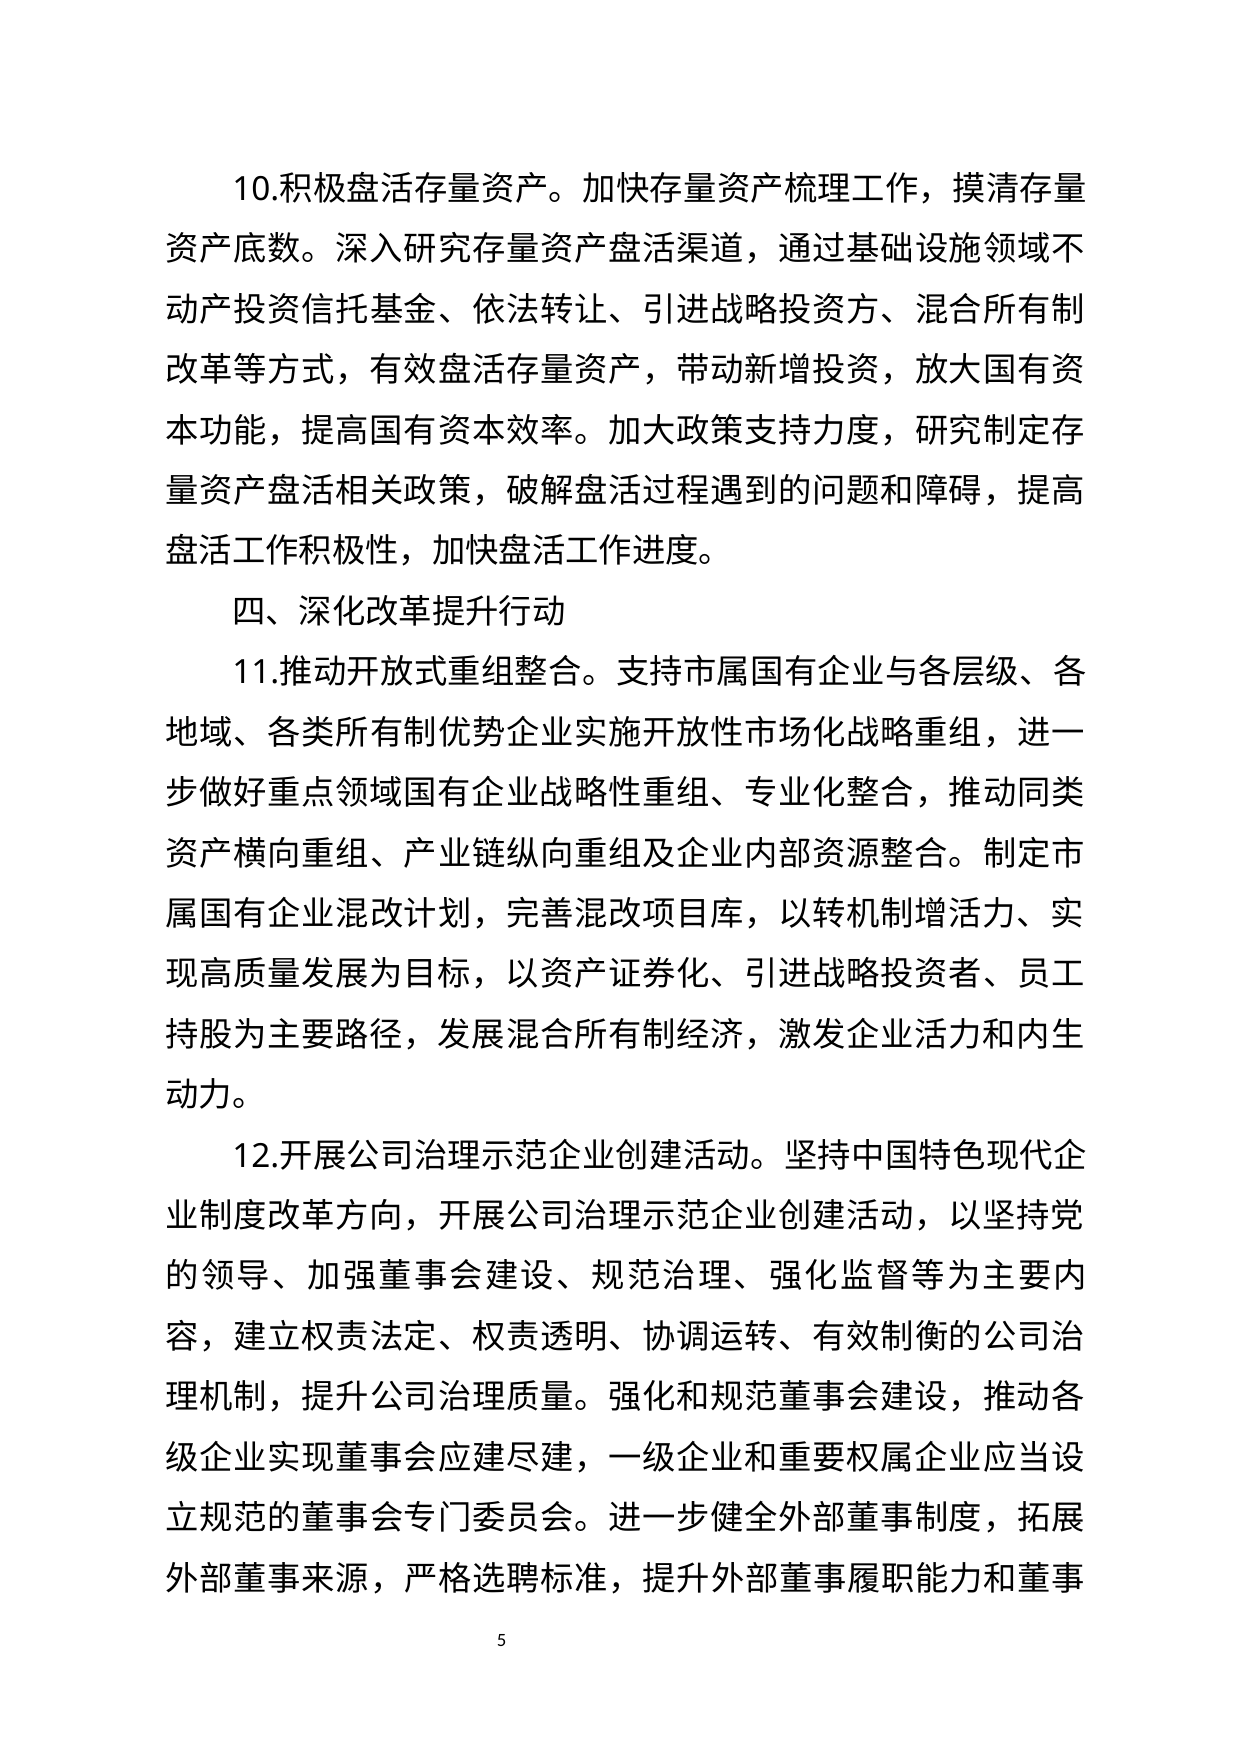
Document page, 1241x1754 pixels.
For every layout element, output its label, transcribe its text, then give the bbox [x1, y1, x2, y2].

text 10.积极盘活存量资产。加快存量资产梳理工作，摸清存量资产底数。深入研究存量资产盘活渠道，通过基础设施领域不动产投资信托基金、依法转让、引进战略投资方、混合所有制改革等方式，有效盘活存量资产，带动新增投资，放大国有资本功能，提高国有资本效率。加大政策支持力度，研究制定存量资产盘活相关政策，破解盘活过程遇到的问题和障碍，提高盘活工作积极性，加快盘活工作进度。 [165, 152, 1087, 575]
text 11.推动开放式重组整合。支持市属国有企业与各层级、各地域、各类所有制优势企业实施开放性市场化战略重组，进一步做好重点领域国有企业战略性重组、专业化整合，推动同类资产横向重组、产业链纵向重组及企业内部资源整合。制定市属国有企业混改计划，完善混改项目库，以转机制增活力、实现高质量发展为目标，以资产证券化、引进战略投资者、员工持股为主要路径，发展混合所有制经济，激发企业活力和内生动力。 [165, 635, 1087, 1119]
text 四、深化改革提升行动 [165, 575, 1087, 635]
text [165, 1119, 1087, 1602]
